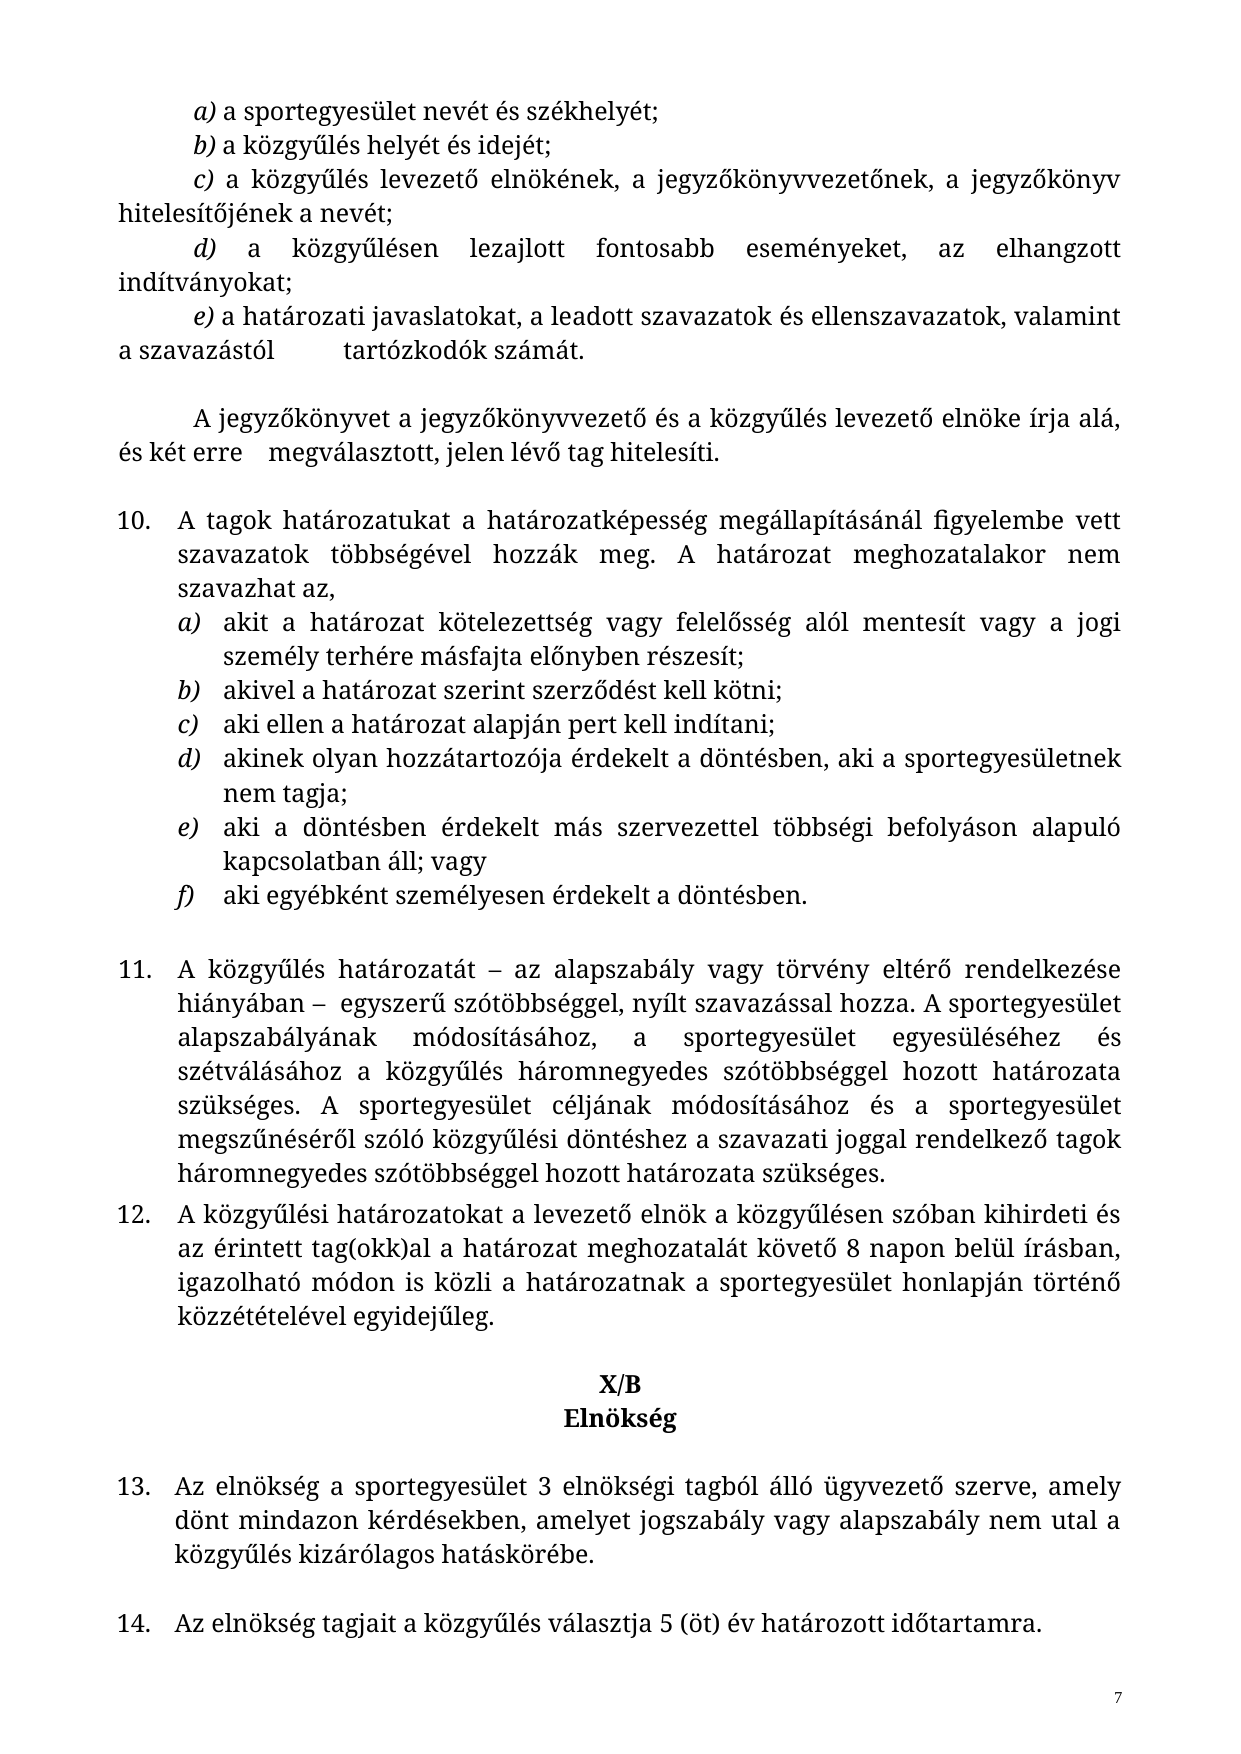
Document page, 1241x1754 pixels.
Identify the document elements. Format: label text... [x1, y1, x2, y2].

text d) akinek olyan hozzátartozója érdekelt a döntésben, aki a sportegyesületnek nem tagja; [177, 741, 1122, 809]
text 12. A közgyűlési határozatokat a levezető elnök a közgyűlésen szóban kihirdeti és az érintett tag(okk)al a határozat meghozatalát követő 8 napon belül írásban, igazolható módon is közli a határozatnak a sportegyesület honlapján történő közzétételével egyidejűleg. [117, 1196, 1122, 1333]
text b) akivel a határozat szerint szerződést kell kötni; [177, 673, 1122, 707]
text Elnökség [118, 1401, 1122, 1435]
text a) a sportegyesület nevét és székhelyét; [118, 94, 1122, 128]
text c) a közgyűlés levezető elnökének, a jegyzőkönyvvezetőnek, a jegyzőkönyv hitelesítőjének a nevét; [118, 162, 1122, 230]
text c) aki ellen a határozat alapján pert kell indítani; [177, 707, 1122, 741]
text e) aki a döntésben érdekelt más szervezettel többségi befolyáson alapuló kapcsolatban áll; vagy [177, 809, 1122, 877]
text A jegyzőkönyvet a jegyzőkönyvvezető és a közgyűlés levezető elnöke írja alá, és két erre megválasztott, jelen lévő tag hitelesíti. [118, 401, 1122, 469]
text e) a határozati javaslatokat, a leadott szavazatok és ellenszavazatok, valamint a szavazástól tartózkodók számát. [118, 298, 1122, 366]
text 14. Az elnökség tagjait a közgyűlés választja 5 (öt) év határozott időtartamra. [117, 1605, 1122, 1639]
text 13. Az elnökség a sportegyesület 3 elnökségi tagból álló ügyvezető szerve, amely dönt mindazon kérdésekben, amelyet jogszabály vagy alapszabály nem utal a közgyűlés kizárólagos hatáskörébe. [117, 1469, 1122, 1571]
text b) a közgyűlés helyét és idejét; [118, 128, 1122, 162]
text X/B [118, 1367, 1122, 1401]
text f) aki egyébként személyesen érdekelt a döntésben. [177, 877, 1122, 911]
text 11. A közgyűlés határozatát – az alapszabály vagy törvény eltérő rendelkezése hiányában – egyszerű szótöbbséggel, nyílt szavazással hozza. A sportegyesület alapszabályának módosításához, a sportegyesület egyesüléséhez és szétválásához a közgyűlés háromnegyedes szótöbbséggel hozott határozata szükséges. A sportegyesület céljának módosításához és a sportegyesület megszűnéséről szóló közgyűlési döntéshez a szavazati joggal rendelkező tagok háromnegyedes szótöbbséggel hozott határozata szükséges. [118, 952, 1122, 1190]
text a) akit a határozat kötelezettség vagy felelősség alól mentesít vagy a jogi személy terhére másfajta előnyben részesít; [177, 605, 1122, 673]
text d) a közgyűlésen lezajlott fontosabb eseményeket, az elhangzott indítványokat; [118, 230, 1122, 298]
text 10. A tagok határozatukat a határozatképesség megállapításánál figyelembe vett szavazatok többségével hozzák meg. A határozat meghozatalakor nem szavazhat az, [117, 503, 1122, 605]
